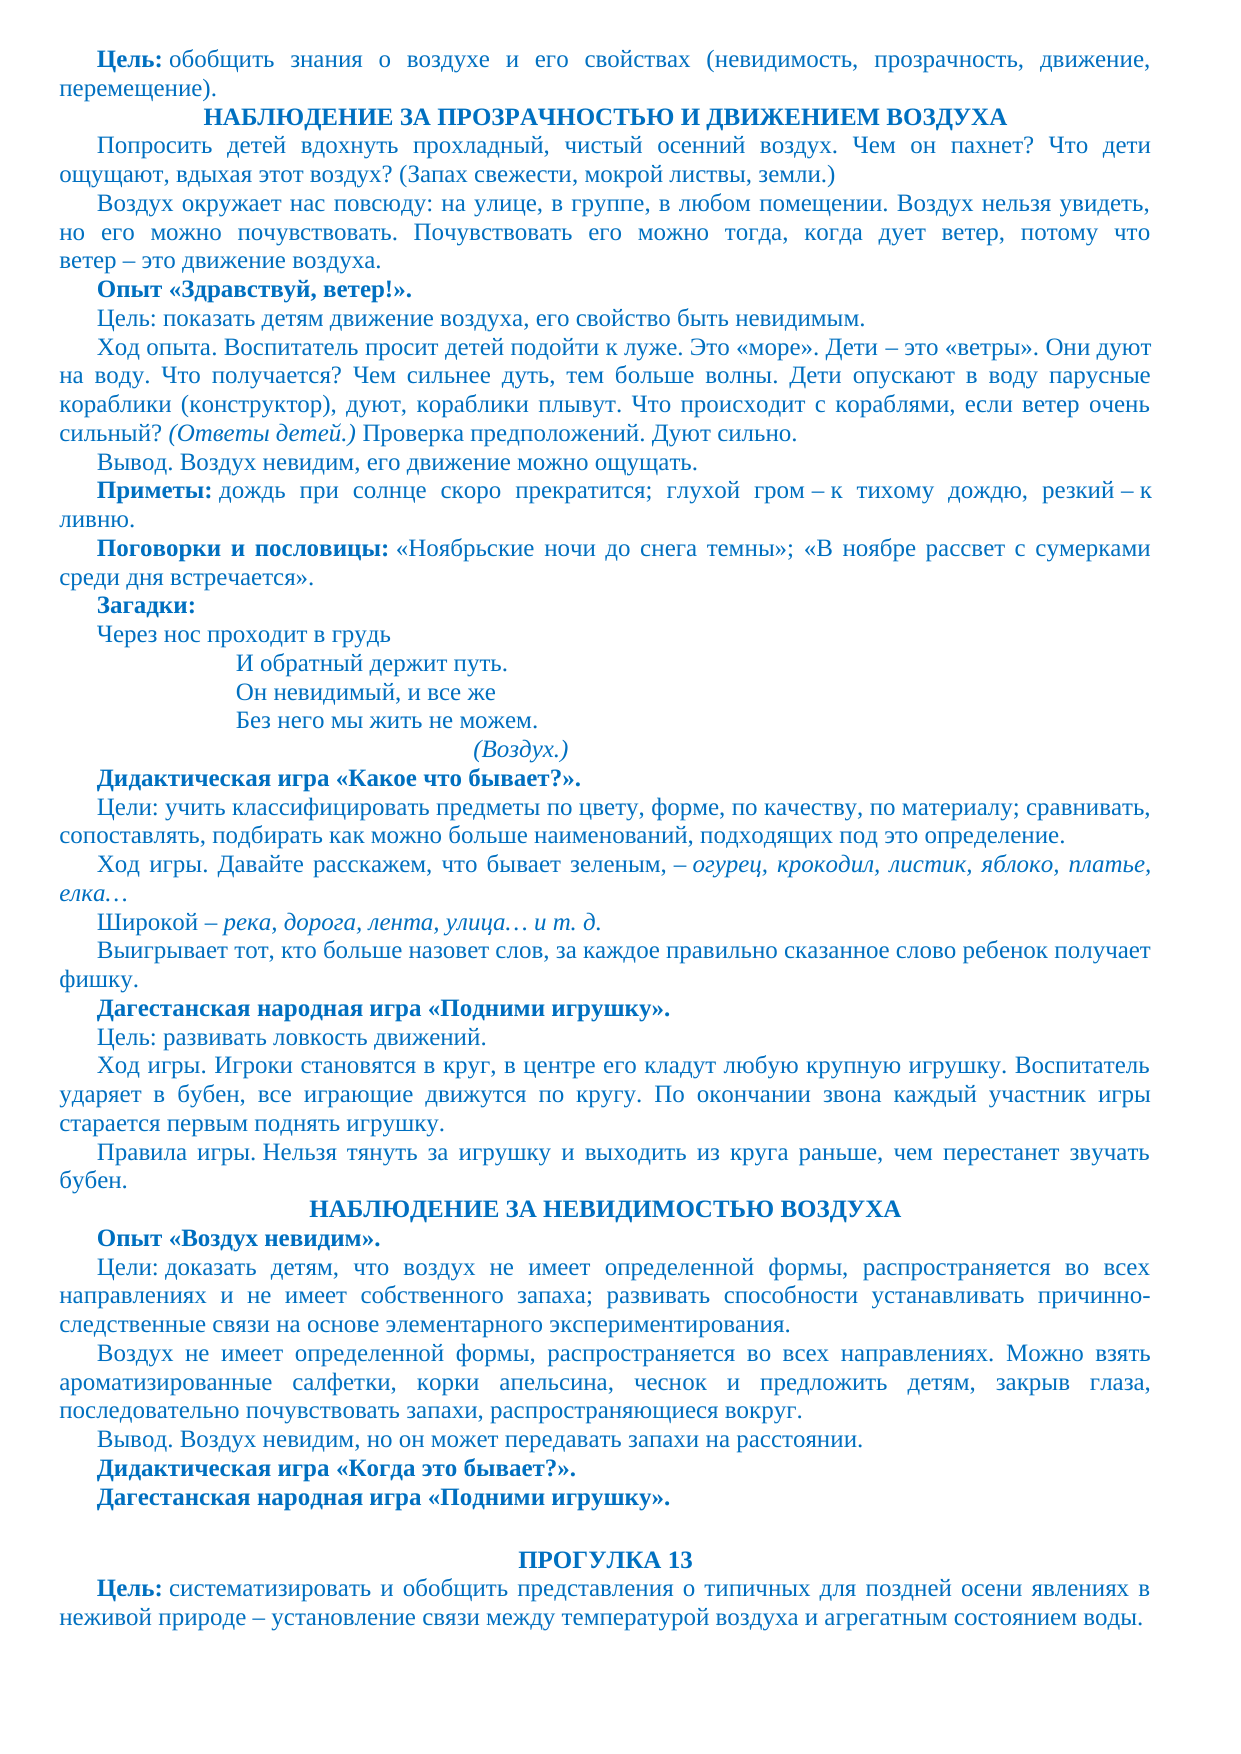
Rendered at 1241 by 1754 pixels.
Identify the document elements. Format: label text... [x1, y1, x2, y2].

text Приметы: дождь при солнце скоро прекратится; глухой гром – к тихому дождю, резкий – к ливню. [59, 476, 1152, 533]
text Правила игры. Нельзя тянуть за игрушку и выходить из круга раньше, чем перестанет звучать бубен. [59, 1137, 1152, 1194]
text НАБЛЮДЕНИЕ ЗА ПРОЗРАЧНОСТЬЮ И ДВИЖЕНИЕМ ВОЗДУХА [59, 102, 1152, 131]
text Цели: доказать детям, что воздух не имеет определенной формы, распространяется во всех направлениях и не имеет собственного запаха; развивать способности устанавливать причинно-следственные связи на основе элементарного экспериментирования. [59, 1252, 1152, 1338]
text Опыт «Здравствуй, ветер!». [59, 274, 1152, 303]
text Вывод. Воздух невидим, но он может передавать запахи на расстоянии. [59, 1424, 1152, 1453]
text Цели: учить классифицировать предметы по цвету, форме, по качеству, по материалу; сравнивать, сопоставлять, подбирать как можно больше наименований, подходящих под это определение. [59, 792, 1152, 849]
text Дидактическая игра «Какое что бывает?». [59, 763, 1152, 792]
text Цель: обобщить знания о воздухе и его свойствах (невидимость, прозрачность, движение, перемещение). [59, 44, 1152, 102]
text Через нос проходит в грудь [59, 619, 1152, 648]
text Попросить детей вдохнуть прохладный, чистый осенний воздух. Чем он пахнет? Что дети ощущают, вдыхая этот воздух? (Запах свежести, мокрой листвы, земли.) [59, 131, 1152, 188]
text Цель: систематизировать и обобщить представления о типичных для поздней осени явлениях в неживой природе – установление связи между температурой воздуха и агрегатным состоянием воды. [59, 1573, 1152, 1631]
text Дагестанская народная игра «Подними игрушку». [59, 1482, 1152, 1511]
text Он невидимый, и все же [59, 677, 1152, 706]
text НАБЛЮДЕНИЕ ЗА НЕВИДИМОСТЬЮ ВОЗДУХА [59, 1194, 1152, 1223]
text Дидактическая игра «Когда это бывает?». [59, 1453, 1152, 1482]
text Вывод. Воздух невидим, его движение можно ощущать. [59, 447, 1152, 476]
text ПРОГУЛКА 13 [59, 1545, 1152, 1573]
text Поговорки и пословицы: «Ноябрьские ночи до снега темны»; «В ноябре рассвет с сумерками среди дня встречается». [59, 533, 1152, 591]
text Ход игры. Игроки становятся в круг, в центре его кладут любую крупную игрушку. Воспитатель ударяет в бубен, все играющие движутся по кругу. По окончании звона каждый участник игры старается первым поднять игрушку. [59, 1051, 1152, 1137]
text Широкой – река, дорога, лента, улица… и т. д. [59, 907, 1152, 936]
text Воздух окружает нас повсюду: на улице, в группе, в любом помещении. Воздух нельзя увидеть, но его можно почувствовать. Почувствовать его можно тогда, когда дует ветер, потому что ветер – это движение воздуха. [59, 188, 1152, 274]
text Ход игры. Давайте расскажем, что бывает зеленым, – огурец, крокодил, листик, яблоко, платье, елка… [59, 849, 1152, 907]
text Дагестанская народная игра «Подними игрушку». [59, 993, 1152, 1022]
text Без него мы жить не можем. [59, 706, 1152, 734]
text (Воздух.) [59, 734, 1152, 763]
text Загадки: [59, 591, 1152, 619]
text Опыт «Воздух невидим». [59, 1223, 1152, 1252]
text Воздух не имеет определенной формы, распространяется во всех направлениях. Можно взять ароматизированные салфетки, корки апельсина, чеснок и предложить детям, закрыв глаза, последовательно почувствовать запахи, распространяющиеся вокруг. [59, 1338, 1152, 1424]
text Ход опыта. Воспитатель просит детей подойти к луже. Это «море». Дети – это «ветры». Они дуют на воду. Что получается? Чем сильнее дуть, тем больше волны. Дети опускают в воду парусные кораблики (конструктор), дуют, кораблики плывут. Что происходит с кораблями, если ветер очень сильный? (Ответы детей.) Проверка предположений. Дуют сильно. [59, 332, 1152, 447]
text И обратный держит путь. [59, 648, 1152, 677]
text Цель: развивать ловкость движений. [59, 1022, 1152, 1051]
text Цель: показать детям движение воздуха, его свойство быть невидимым. [59, 303, 1152, 332]
text Выигрывает тот, кто больше назовет слов, за каждое правильно сказанное слово ребенок получает фишку. [59, 936, 1152, 993]
